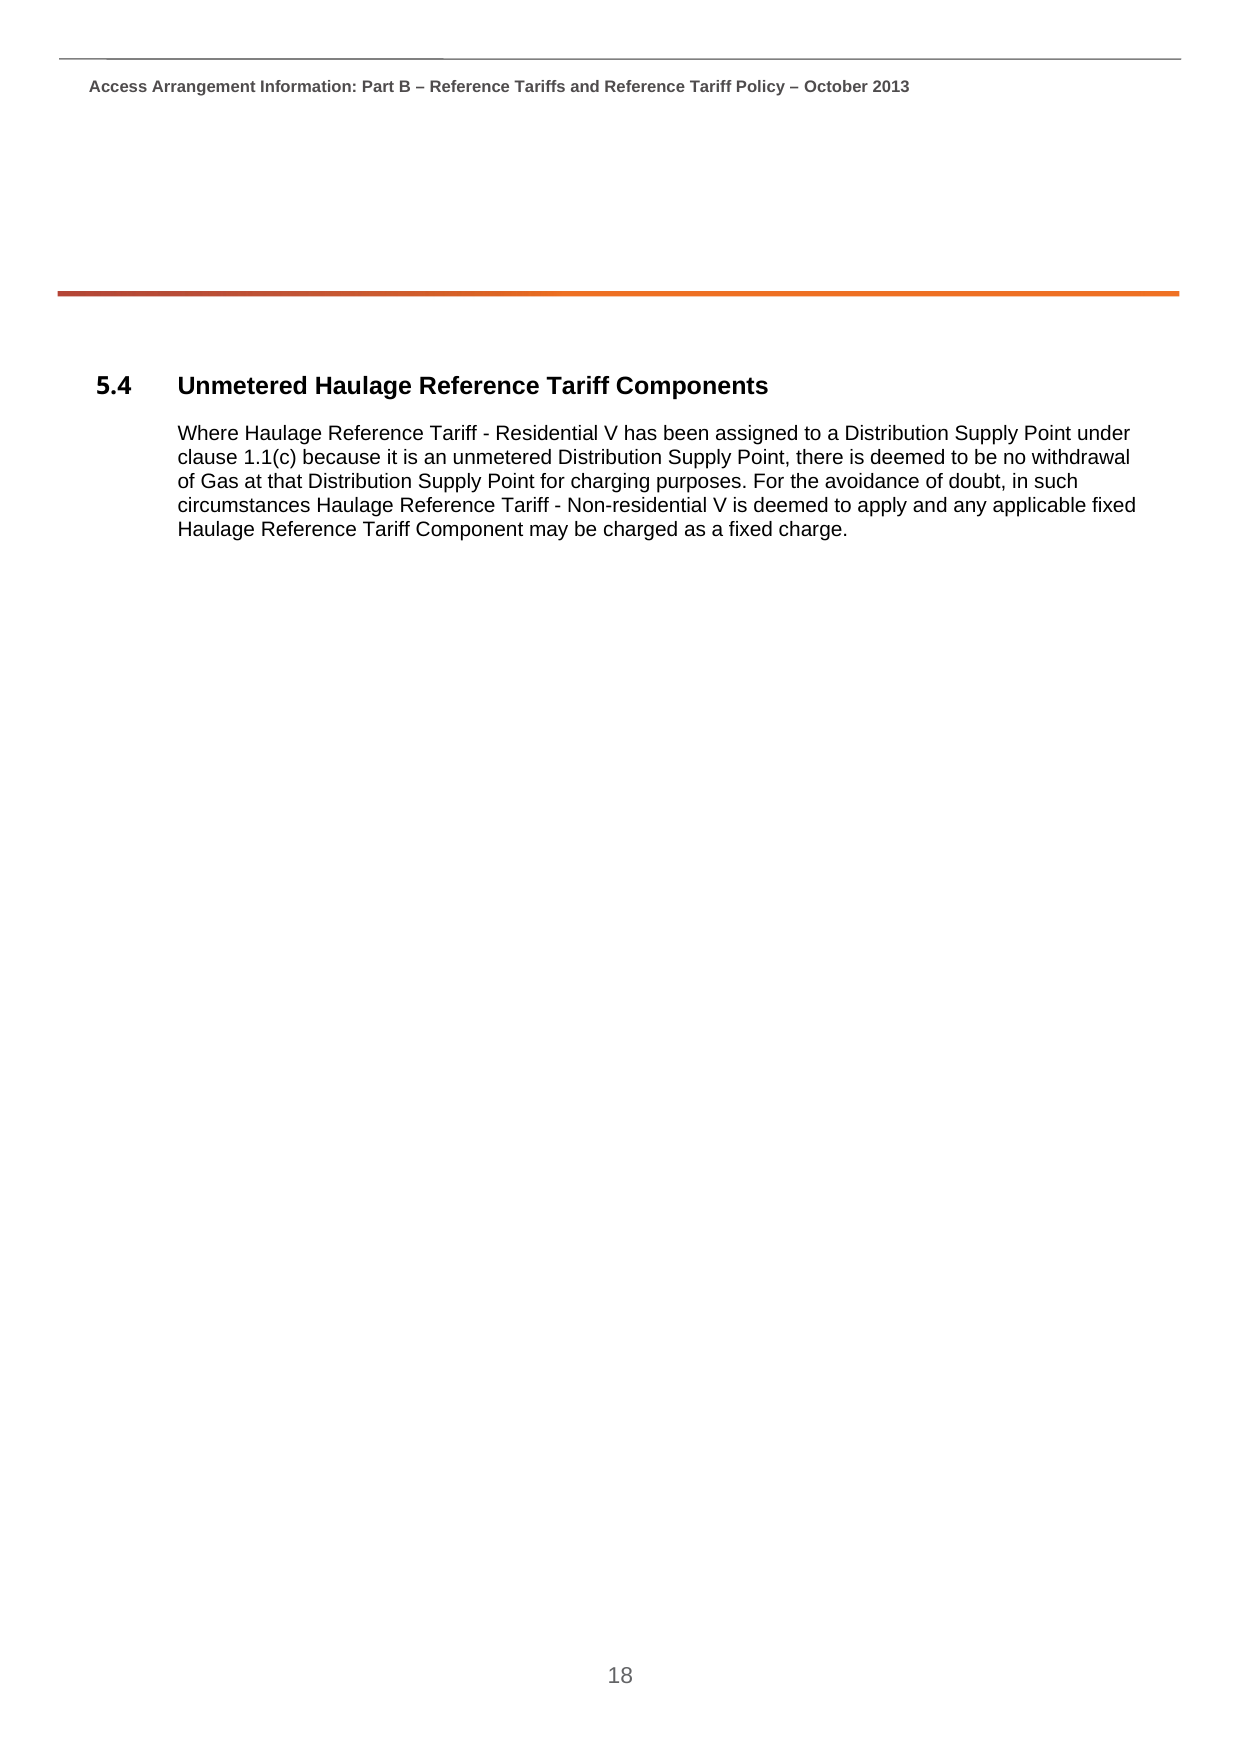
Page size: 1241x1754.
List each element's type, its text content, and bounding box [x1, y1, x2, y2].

text Where Haulage Reference Tariff - Residential V has been assigned to a Distribution Supply Point under clause 1.1(c) because it is an unmetered Distribution Supply Point, there is deemed to be no withdrawal of Gas at that Distribution Supply Point for charging purposes. For the avoidance of doubt, in such circumstances Haulage Reference Tariff - Non-residential V is deemed to apply and any applicable fixed Haulage Reference Tariff Component may be charged as a fixed charge. [177, 421, 1152, 540]
picture [57, 291, 1180, 304]
text Unmetered Haulage Reference Tariff Components [96, 368, 1152, 402]
